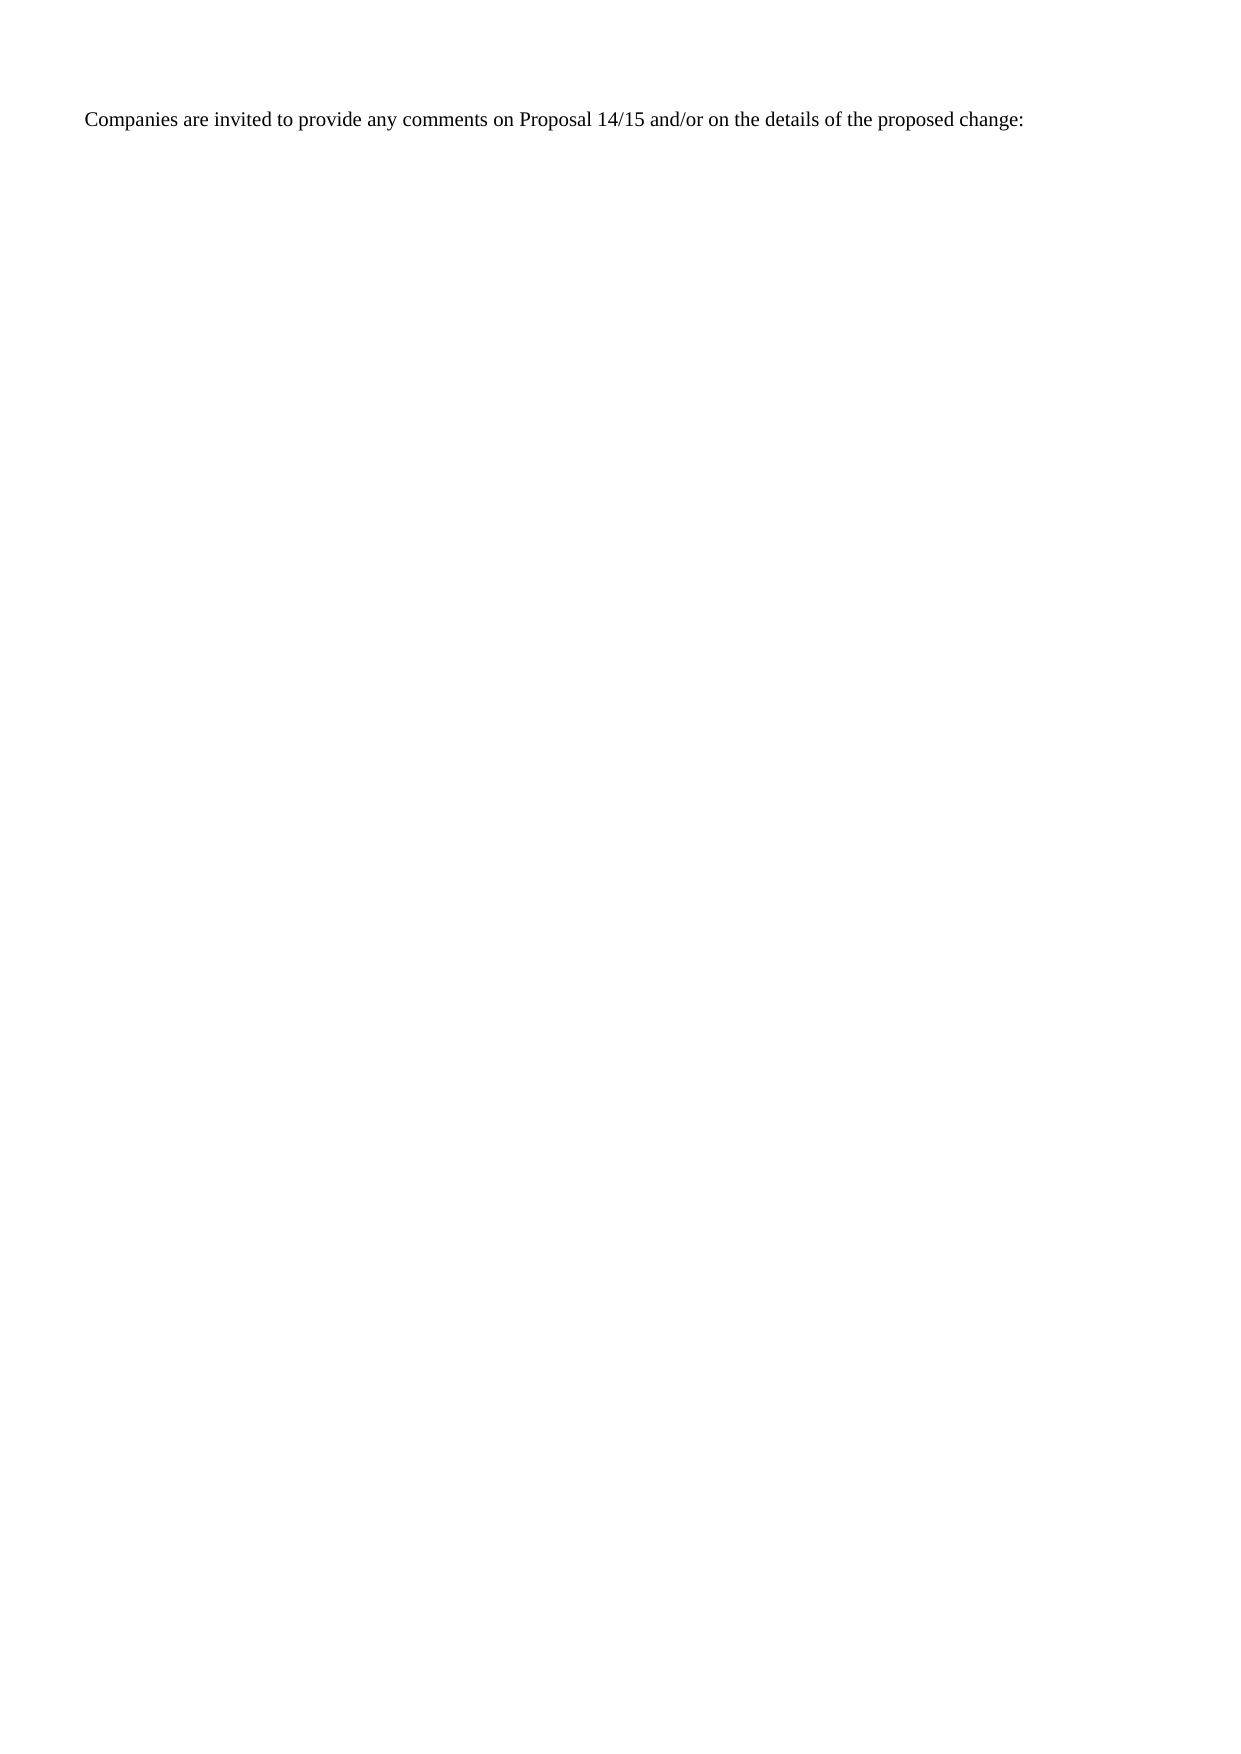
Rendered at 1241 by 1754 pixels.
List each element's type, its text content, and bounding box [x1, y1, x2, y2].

text Companies are invited to provide any comments on Proposal 14/15 and/or on the details of the proposed change: [84, 104, 1153, 133]
